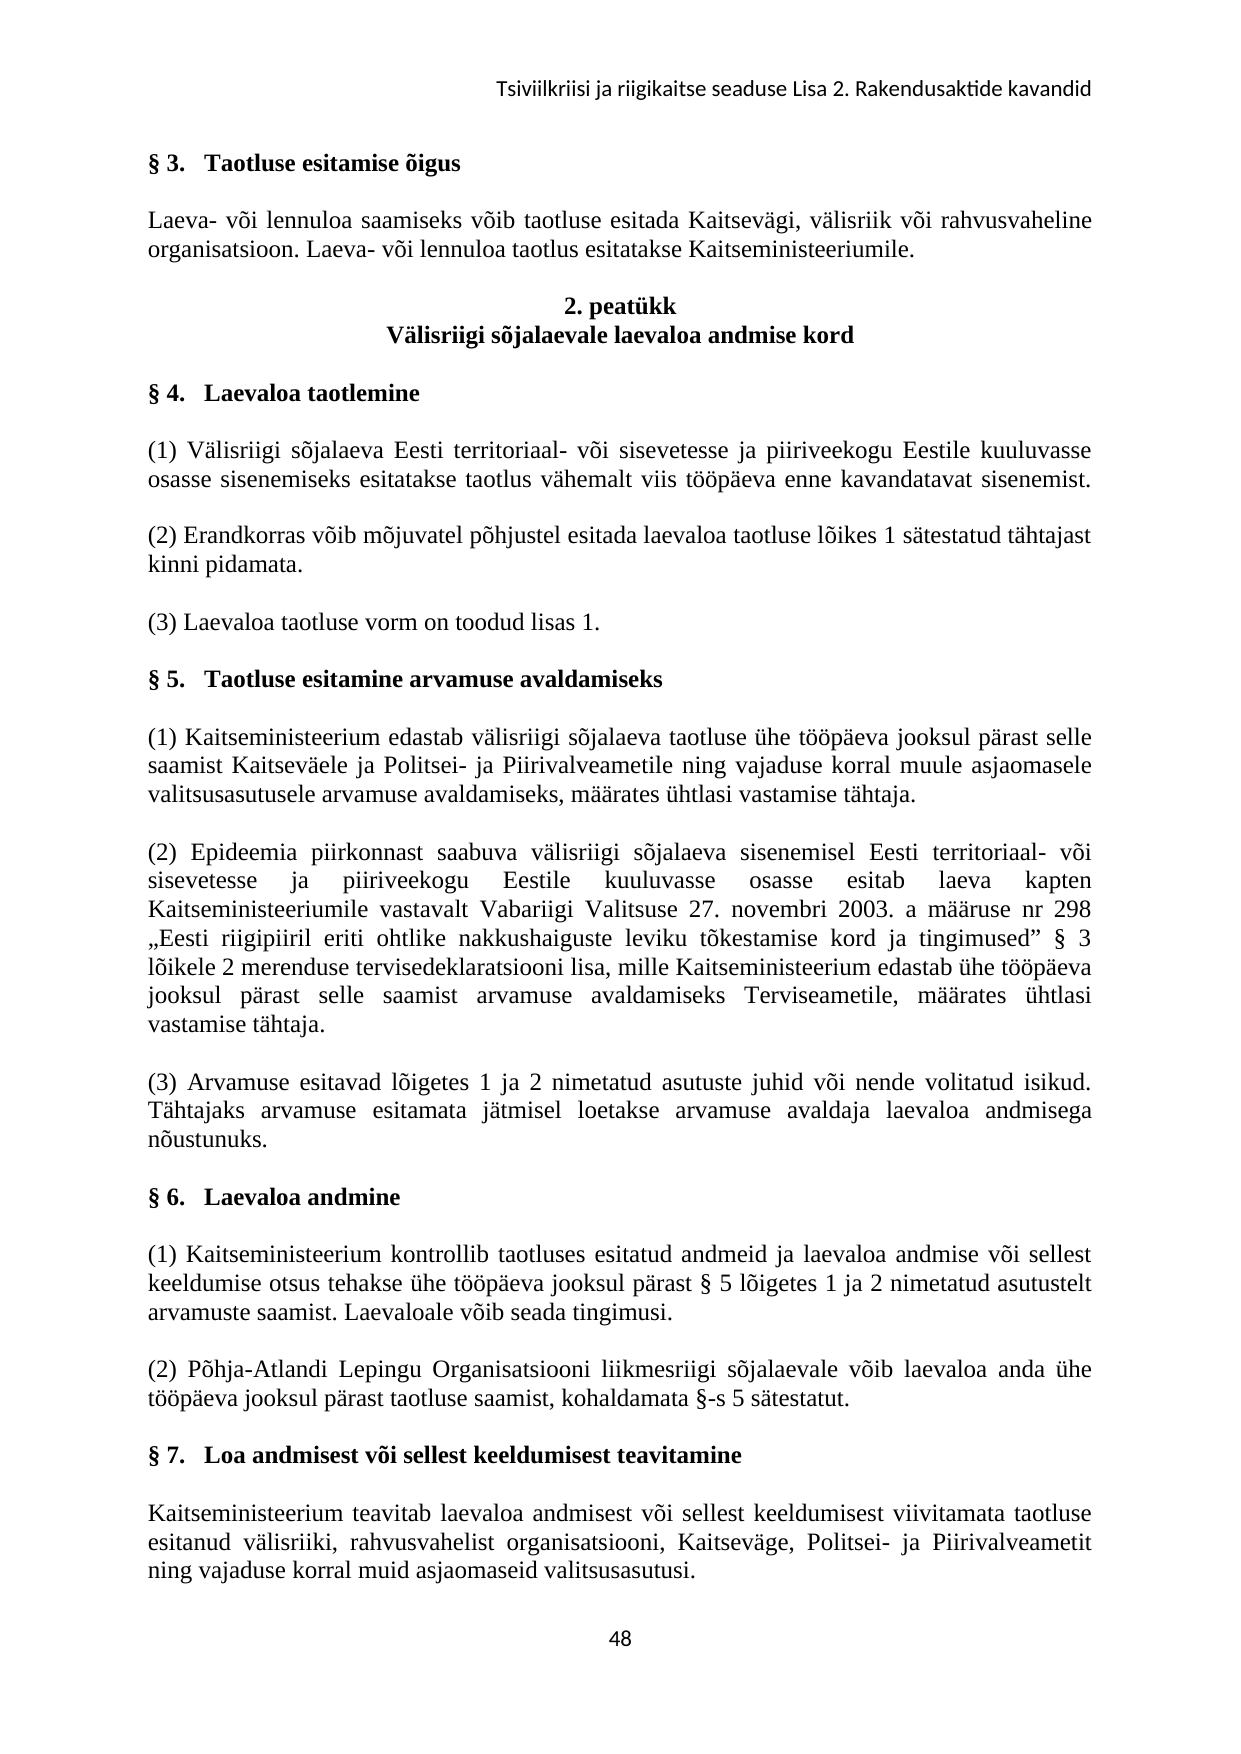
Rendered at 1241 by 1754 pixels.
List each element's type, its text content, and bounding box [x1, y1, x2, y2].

text § 6. Laevaloa andmine [148, 1182, 1093, 1211]
text (2) Põhja-Atlandi Lepingu Organisatsiooni liikmesriigi sõjalaevale võib laevaloa anda ühe tööpäeva jooksul pärast taotluse saamist, kohaldamata §-s 5 sätestatut. [148, 1354, 1093, 1412]
text Laeva- või lennuloa saamiseks võib taotluse esitada Kaitsevägi, välisriik või rahvusvaheline organisatsioon. Laeva- või lennuloa taotlus esitatakse Kaitseministeeriumile. [148, 205, 1093, 263]
text (3) Laevaloa taotluse vorm on toodud lisas 1. [148, 607, 1093, 636]
text Kaitseministeerium teavitab laevaloa andmisest või sellest keeldumisest viivitamata taotluse esitanud välisriiki, rahvusvahelist organisatsiooni, Kaitseväge, Politsei- ja Piirivalveametit ning vajaduse korral muid asjaomaseid valitsusasutusi. [148, 1498, 1093, 1584]
text § 7. Loa andmisest või sellest keeldumisest teavitamine [148, 1441, 1093, 1469]
text Välisriigi sõjalaevale laevaloa andmise kord [148, 320, 1093, 349]
text (1) Kaitseministeerium edastab välisriigi sõjalaeva taotluse ühe tööpäeva jooksul pärast selle saamist Kaitseväele ja Politsei- ja Piirivalveametile ning vajaduse korral muule asjaomasele valitsusasutusele arvamuse avaldamiseks, määrates ühtlasi vastamise tähtaja. [148, 722, 1093, 808]
text (1) Välisriigi sõjalaeva Eesti territoriaal- või sisevetesse ja piiriveekogu Eestile kuuluvasse osasse sisenemiseks esitatakse taotlus vähemalt viis tööpäeva enne kavandatavat sisenemist. [148, 435, 1093, 521]
text (3) Arvamuse esitavad lõigetes 1 ja 2 nimetatud asutuste juhid või nende volitatud isikud. Tähtajaks arvamuse esitamata jätmisel loetakse arvamuse avaldaja laevaloa andmisega nõustunuks. [148, 1067, 1093, 1153]
text (2) Erandkorras võib mõjuvatel põhjustel esitada laevaloa taotluse lõikes 1 sätestatud tähtajast kinni pidamata. [148, 521, 1093, 578]
text § 5. Taotluse esitamine arvamuse avaldamiseks [148, 664, 1093, 693]
text (1) Kaitseministeerium kontrollib taotluses esitatud andmeid ja laevaloa andmise või sellest keeldumise otsus tehakse ühe tööpäeva jooksul pärast § 5 lõigetes 1 ja 2 nimetatud asutustelt arvamuste saamist. Laevaloale võib seada tingimusi. [148, 1239, 1093, 1326]
text 2. peatükk [148, 291, 1093, 320]
text (2) Epideemia piirkonnast saabuva välisriigi sõjalaeva sisenemisel Eesti territoriaal- või sisevetesse ja piiriveekogu Eestile kuuluvasse osasse esitab laeva kapten Kaitseministeeriumile vastavalt Vabariigi Valitsuse 27. novembri 2003. a määruse nr 298 „Eesti riigipiiril eriti ohtlike nakkushaiguste leviku tõkestamise kord ja tingimused” § 3 lõikele 2 merenduse tervisedeklaratsiooni lisa, mille Kaitseministeerium edastab ühe tööpäeva jooksul pärast selle saamist arvamuse avaldamiseks Terviseametile, määrates ühtlasi vastamise tähtaja. [148, 837, 1093, 1038]
text § 4. Laevaloa taotlemine [148, 378, 1093, 406]
text § 3. Taotluse esitamise õigus [148, 148, 1093, 176]
